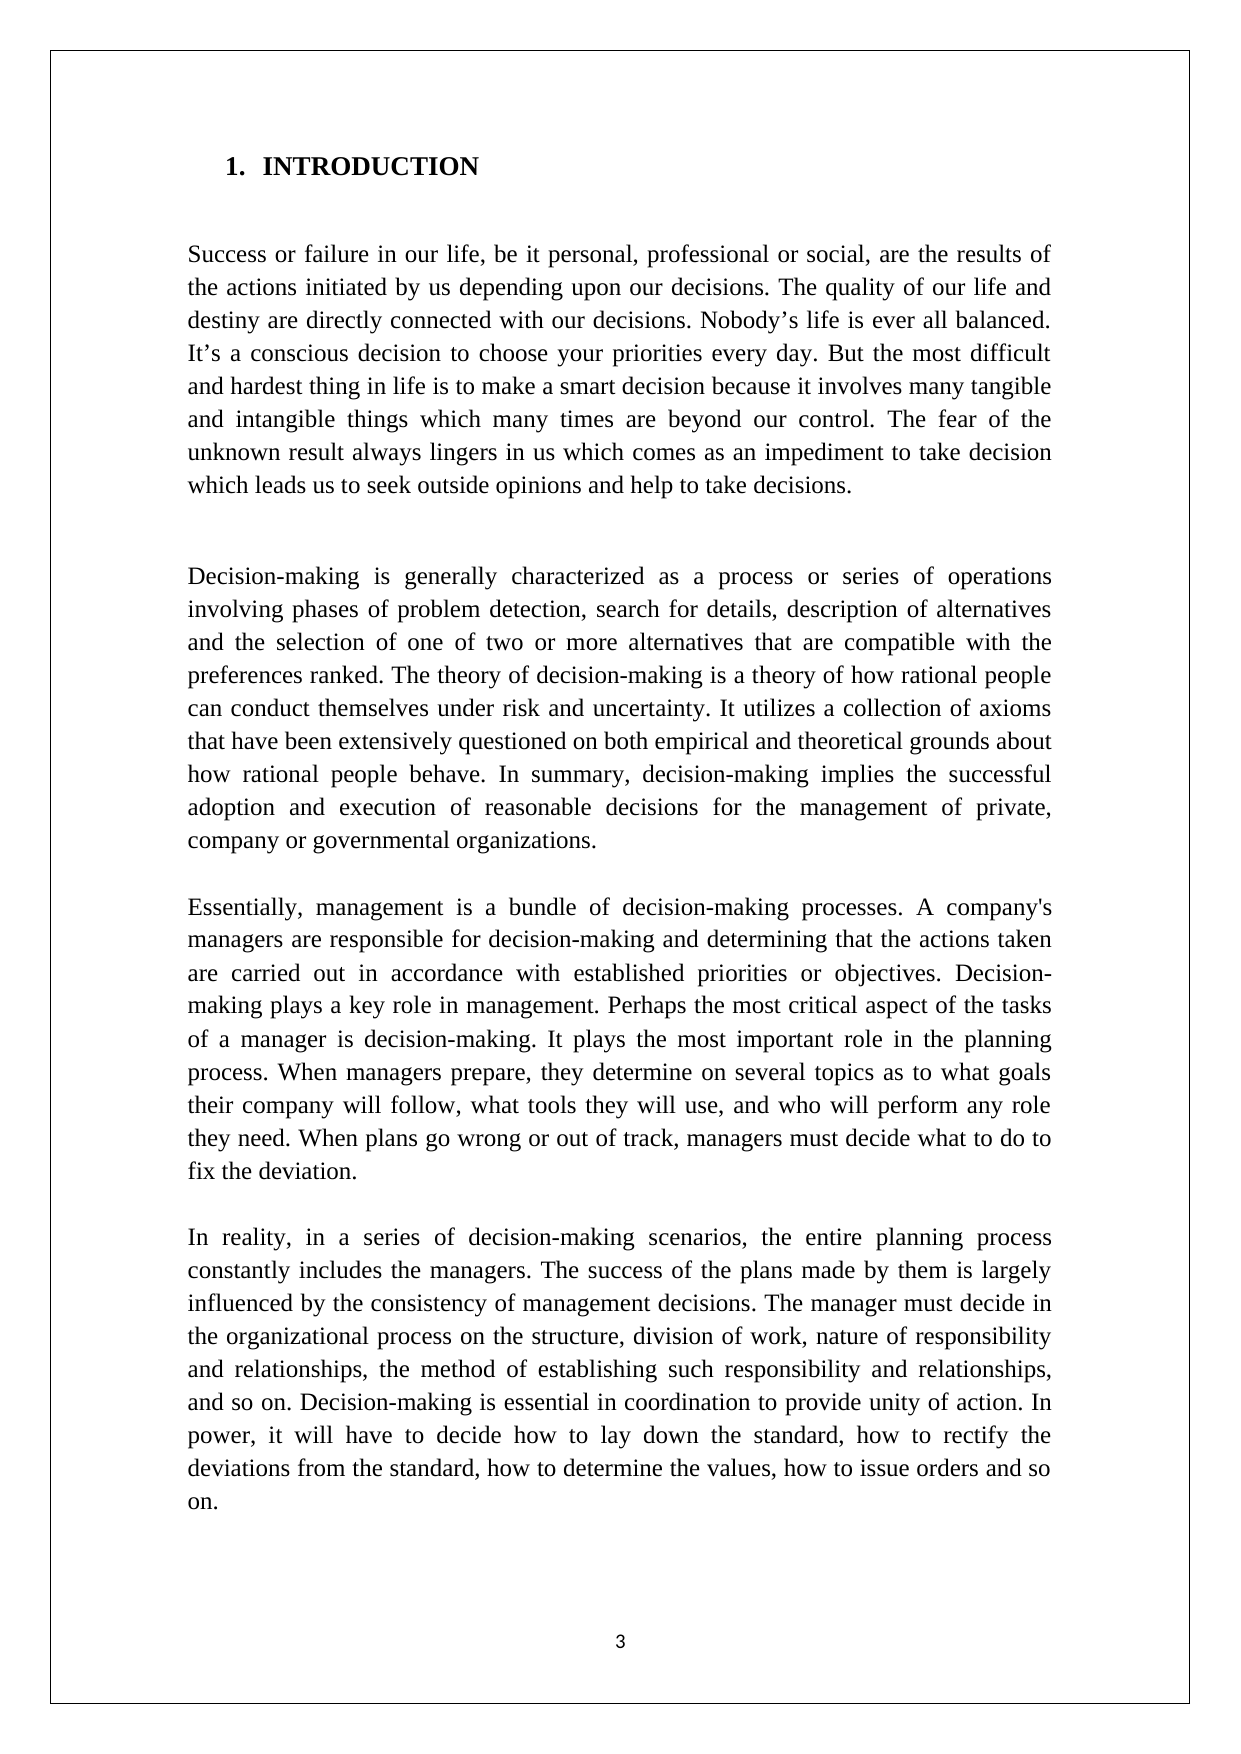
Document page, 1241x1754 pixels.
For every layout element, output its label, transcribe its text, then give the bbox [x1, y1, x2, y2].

subtitle INTRODUCTION [225, 150, 1053, 181]
text In reality, in a series of decision-making scenarios, the entire planning process constantly includes the managers. The success of the plans made by them is largely influenced by the consistency of management decisions. The manager must decide in the organizational process on the structure, division of work, nature of responsibility and relationships, the method of establishing such responsibility and relationships, and so on. Decision-making is essential in coordination to provide unity of action. In power, it will have to decide how to lay down the standard, how to rectify the deviations from the standard, how to determine the values, how to issue orders and so on. [187, 1222, 1053, 1333]
text Essentially, management is a bundle of decision-making processes. A company's managers are responsible for decision-making and determining that the actions taken are carried out in accordance with established priorities or objectives. Decision-making plays a key role in management. Perhaps the most critical aspect of the tasks of a manager is decision-making. It plays the most important role in the planning process. When managers prepare, they determine on several topics as to what goals their company will follow, what tools they will use, and who will perform any role they need. When plans go wrong or out of track, managers must decide what to do to fix the deviation. [187, 892, 1053, 1102]
text Decision-making is generally characterized as a process or series of operations involving phases of problem detection, search for details, description of alternatives and the selection of one of two or more alternatives that are compatible with the preferences ranked. The theory of decision-making is a theory of how rational people can conduct themselves under risk and uncertainty. It utilizes a collection of axioms that have been extensively questioned on both empirical and theoretical grounds about how rational people behave. In summary, decision-making implies the successful adoption and execution of reasonable decisions for the management of private, company or governmental organizations. [187, 561, 1053, 738]
text Decision-making is generally characterized as a process or series of operations involving phases of problem detection, search for details, description of alternatives and the selection of one of two or more alternatives that are compatible with the preferences ranked. The theory of decision-making is a theory of how rational people can conduct themselves under risk and uncertainty. It utilizes a collection of axioms that have been extensively questioned on both empirical and theoretical grounds about how rational people behave. In summary, decision-making implies the successful adoption and execution of reasonable decisions for the management of private, company or governmental organizations. [187, 782, 1053, 854]
text Essentially, management is a bundle of decision-making processes. A company's managers are responsible for decision-making and determining that the actions taken are carried out in accordance with established priorities or objectives. Decision-making plays a key role in management. Perhaps the most critical aspect of the tasks of a manager is decision-making. It plays the most important role in the planning process. When managers prepare, they determine on several topics as to what goals their company will follow, what tools they will use, and who will perform any role they need. When plans go wrong or out of track, managers must decide what to do to fix the deviation. [187, 1136, 1053, 1184]
text In reality, in a series of decision-making scenarios, the entire planning process constantly includes the managers. The success of the plans made by them is largely influenced by the consistency of management decisions. The manager must decide in the organizational process on the structure, division of work, nature of responsibility and relationships, the method of establishing such responsibility and relationships, and so on. Decision-making is essential in coordination to provide unity of action. In power, it will have to decide how to lay down the standard, how to rectify the deviations from the standard, how to determine the values, how to issue orders and so on. [187, 1334, 1053, 1515]
text Success or failure in our life, be it personal, professional or social, are the results of the actions initiated by us depending upon our decisions. The quality of our life and destiny are directly connected with our decisions. Nobody’s life is ever all balanced. It’s a conscious decision to choose your priorities every day. But the most difficult and hardest thing in life is to make a smart decision because it involves many tangible and intangible things which many times are beyond our control. The fear of the unknown result always lingers in us which comes as an impediment to take decision which leads us to seek outside opinions and help to take decisions. [187, 285, 1053, 499]
